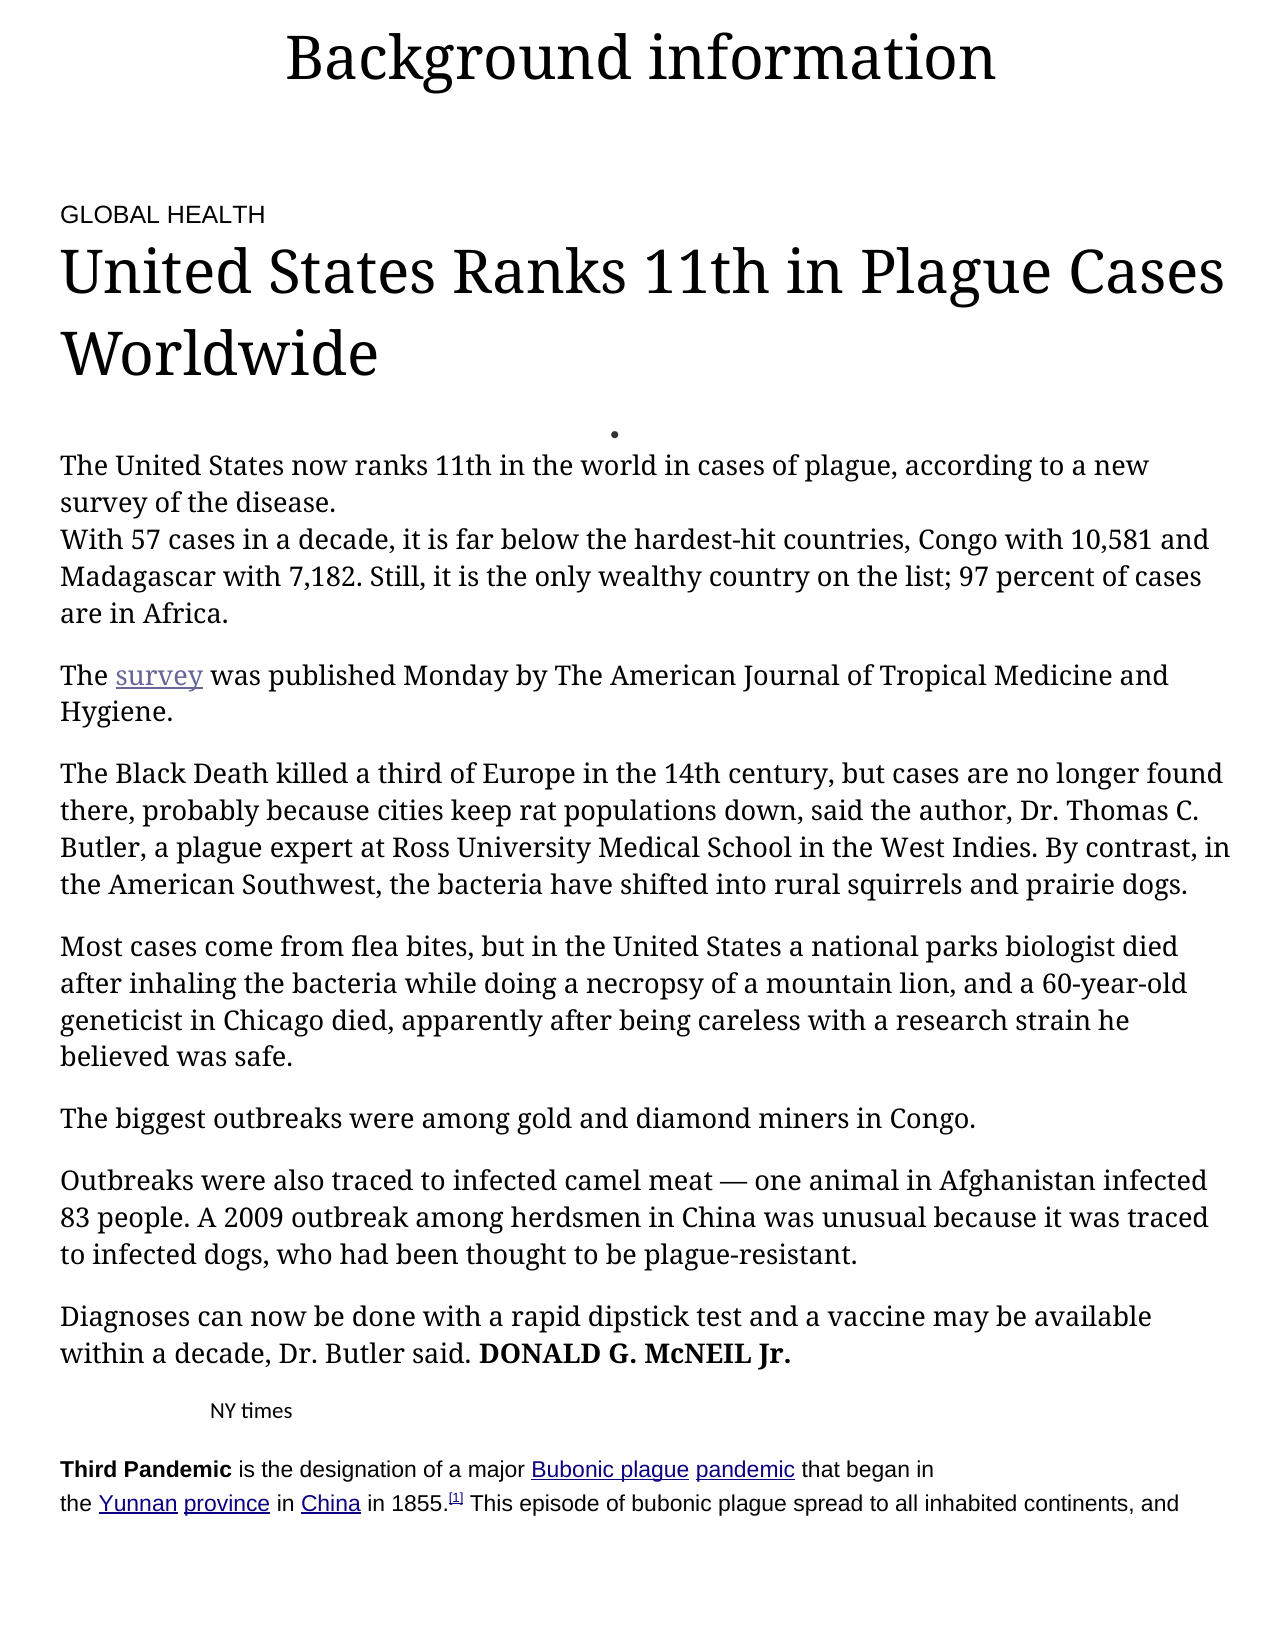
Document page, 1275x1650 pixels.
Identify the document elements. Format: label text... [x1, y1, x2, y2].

text Outbreaks were also traced to infected camel meat — one animal in Afghanistan infected 83 people. A 2009 outbreak among herdsmen in China was unusual because it was traced to infected dogs, who had been thought to be plague-resistant. [60, 1162, 1237, 1272]
subtitle GLOBAL HEALTH [60, 193, 1237, 228]
text Diagnoses can now be done with a rapid dipstick test and a vaccine may be available within a decade, Dr. Butler said. DONALD G. McNEIL Jr. [60, 1297, 1237, 1371]
text The Black Death killed a third of Europe in the 14th century, but cases are no longer found there, probably because cities keep rat populations down, said the author, Dr. Thomas C. Butler, a plague expert at Ross University Medical School in the West Indies. By contrast, in the American Southwest, the bacteria have shifted into rural squirrels and prairie dogs. [60, 755, 1237, 902]
text The United States now ranks 11th in the world in cases of plague, according to a new survey of the disease. [60, 447, 1237, 520]
text The survey was published Monday by The American Journal of Tropical Medicine and Hygiene. [60, 656, 1237, 730]
text The biggest outbreaks were among gold and diamond miners in Congo. [60, 1100, 1237, 1137]
text With 57 cases in a decade, it is far below the hardest-hit countries, Congo with 10,581 and Madagascar with 7,182. Still, it is the only wealthy country on the list; 97 percent of cases are in Africa. [60, 520, 1237, 631]
list Background information [285, 15, 1237, 97]
subtitle United States Ranks 11th in Plague Cases Worldwide [60, 228, 1237, 393]
text Most cases come from flea bites, but in the United States a national parks biologist died after inhaling the bacteria while doing a necropsy of a mountain lion, and a 60-year-old geneticist in Chicago died, apparently after being careless with a research strain he believed was safe. [60, 927, 1237, 1075]
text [60, 1449, 1237, 1516]
list NY times [210, 1396, 1237, 1424]
